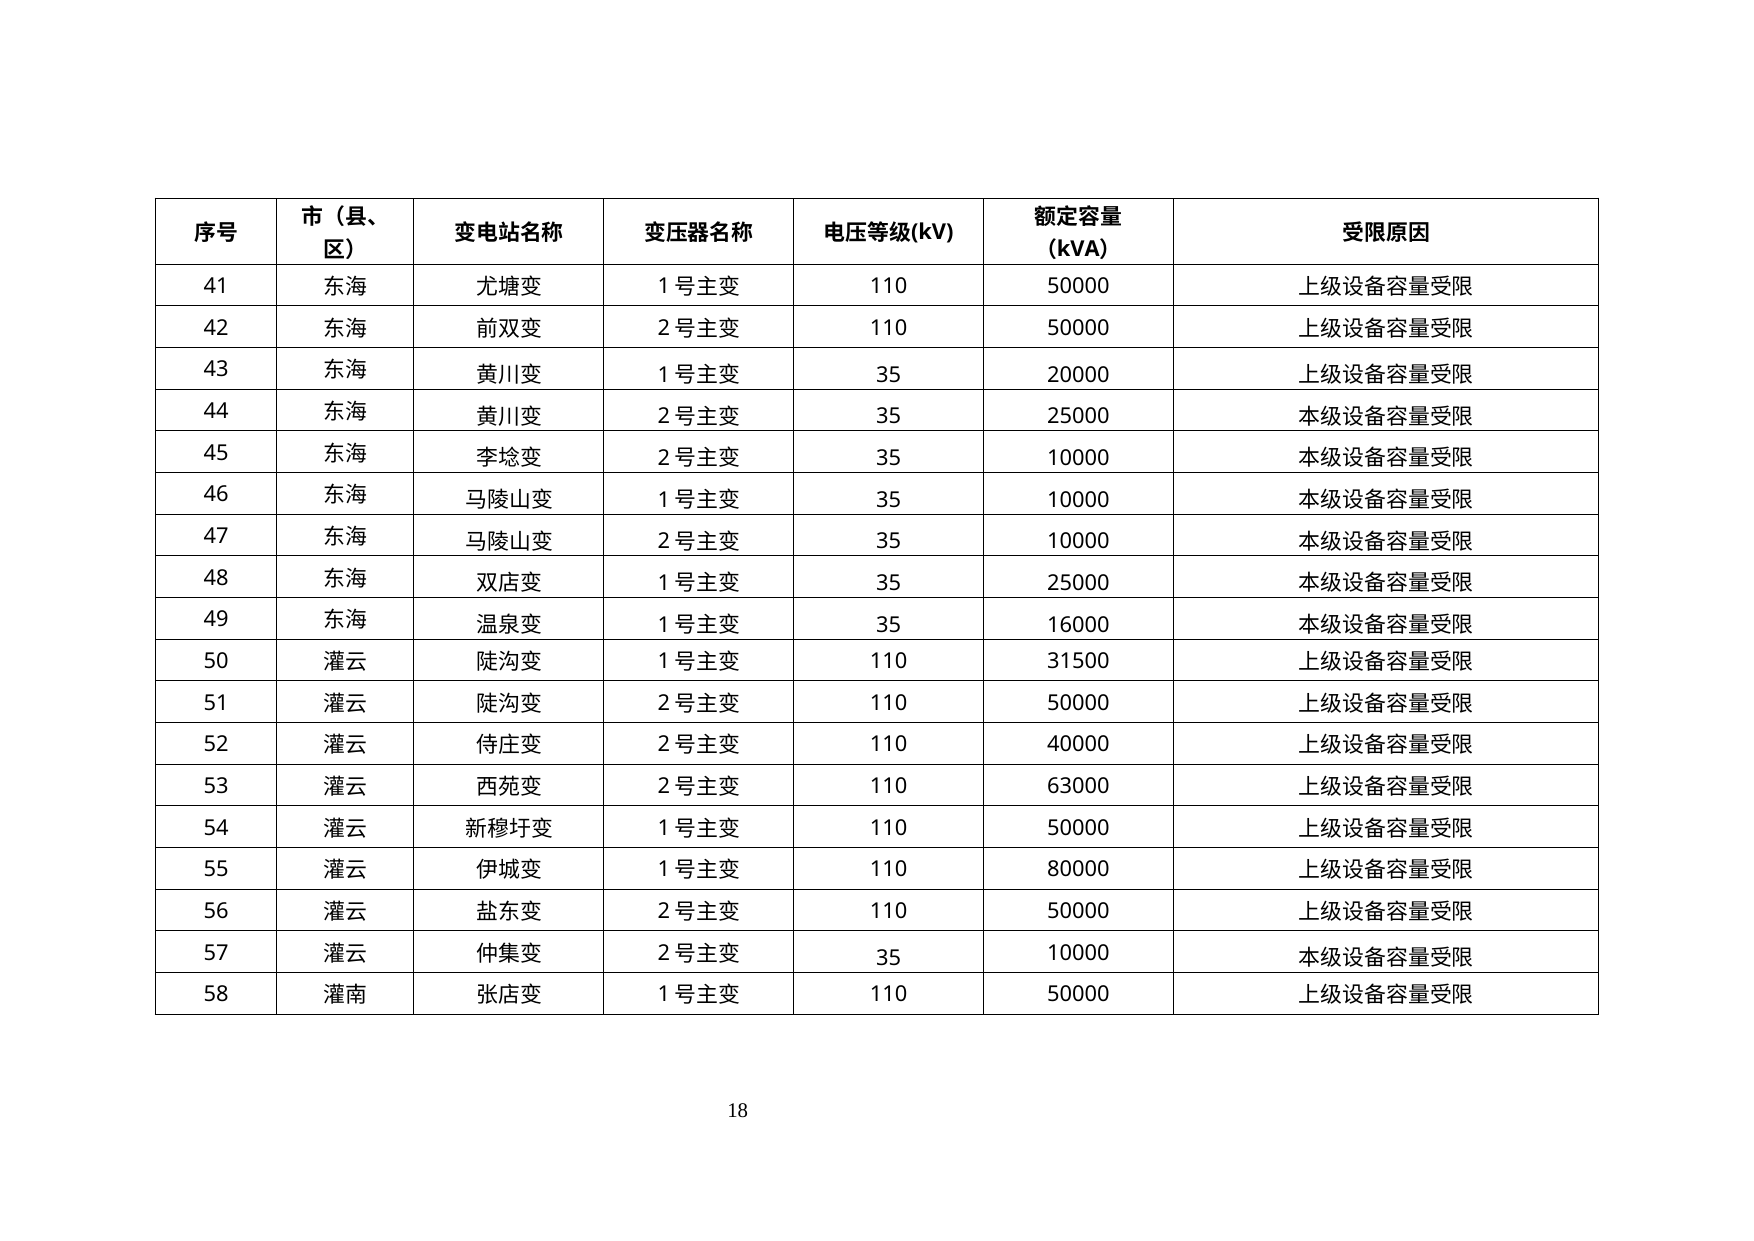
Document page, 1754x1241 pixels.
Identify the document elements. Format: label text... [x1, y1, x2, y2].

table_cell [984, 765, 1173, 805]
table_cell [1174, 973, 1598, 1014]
table_cell 上级设备容量受限 [1174, 306, 1598, 347]
table_cell 47 [156, 515, 276, 555]
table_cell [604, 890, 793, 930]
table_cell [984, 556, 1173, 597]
table_cell 2号主变 [604, 390, 793, 430]
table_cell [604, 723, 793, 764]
table_cell 10000 [984, 473, 1173, 514]
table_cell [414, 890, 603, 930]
table_cell 44 [156, 390, 276, 430]
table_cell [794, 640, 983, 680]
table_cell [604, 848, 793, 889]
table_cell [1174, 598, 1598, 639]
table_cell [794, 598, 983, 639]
table_cell 41 [156, 265, 276, 305]
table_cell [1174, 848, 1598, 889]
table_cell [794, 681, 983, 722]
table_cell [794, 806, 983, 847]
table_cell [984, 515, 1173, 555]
table_cell 1号主变 [604, 473, 793, 514]
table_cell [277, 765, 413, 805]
table_cell 2号主变 [604, 306, 793, 347]
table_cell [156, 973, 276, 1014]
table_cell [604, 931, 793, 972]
table_cell 尤塘变 [414, 265, 603, 305]
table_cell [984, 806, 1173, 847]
table_cell 本级设备容量受限 [1174, 473, 1598, 514]
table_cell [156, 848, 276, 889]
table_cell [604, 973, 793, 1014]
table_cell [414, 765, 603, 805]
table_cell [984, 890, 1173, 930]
table_cell 东海 [277, 265, 413, 305]
table_cell 42 [156, 306, 276, 347]
table_cell 25000 [984, 390, 1173, 430]
table_cell 45 [156, 431, 276, 472]
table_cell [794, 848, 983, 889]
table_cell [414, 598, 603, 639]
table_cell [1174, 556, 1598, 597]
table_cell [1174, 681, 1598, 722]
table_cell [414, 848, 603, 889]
table_cell 本级设备容量受限 [1174, 431, 1598, 472]
table_header 变压器名称 [604, 199, 793, 264]
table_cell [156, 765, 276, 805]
table_cell 50000 [984, 306, 1173, 347]
table_cell 46 [156, 473, 276, 514]
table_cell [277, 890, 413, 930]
table_cell 上级设备容量受限 [1174, 348, 1598, 389]
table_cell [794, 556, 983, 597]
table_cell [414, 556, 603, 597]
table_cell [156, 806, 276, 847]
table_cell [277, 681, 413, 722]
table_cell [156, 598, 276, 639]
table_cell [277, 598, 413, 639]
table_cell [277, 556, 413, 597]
table_header 变电站名称 [414, 199, 603, 264]
table_cell 110 [794, 306, 983, 347]
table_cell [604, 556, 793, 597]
table_cell 李埝变 [414, 431, 603, 472]
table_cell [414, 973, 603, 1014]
table_cell 35 [794, 431, 983, 472]
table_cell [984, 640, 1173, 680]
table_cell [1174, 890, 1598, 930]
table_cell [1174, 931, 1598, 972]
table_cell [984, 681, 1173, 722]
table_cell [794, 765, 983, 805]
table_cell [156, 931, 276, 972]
table_cell 35 [794, 473, 983, 514]
table_cell 东海 [277, 348, 413, 389]
table_header 电压等级(kV) [794, 199, 983, 264]
table_cell 2号主变 [604, 431, 793, 472]
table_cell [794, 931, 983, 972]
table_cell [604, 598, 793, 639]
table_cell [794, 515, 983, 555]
table_cell 10000 [984, 431, 1173, 472]
table_cell 上级设备容量受限 [1174, 265, 1598, 305]
table_cell 马陵山变 [414, 473, 603, 514]
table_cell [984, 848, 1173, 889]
table_cell 东海 [277, 306, 413, 347]
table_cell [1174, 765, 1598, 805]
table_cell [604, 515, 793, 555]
table_cell 黄川变 [414, 390, 603, 430]
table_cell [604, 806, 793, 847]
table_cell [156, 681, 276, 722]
table_cell 前双变 [414, 306, 603, 347]
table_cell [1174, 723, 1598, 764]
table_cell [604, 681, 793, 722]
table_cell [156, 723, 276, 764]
table_cell 东海 [277, 390, 413, 430]
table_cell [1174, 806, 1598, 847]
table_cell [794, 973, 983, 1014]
table_cell 本级设备容量受限 [1174, 390, 1598, 430]
table_header 额定容量（kVA） [984, 199, 1173, 264]
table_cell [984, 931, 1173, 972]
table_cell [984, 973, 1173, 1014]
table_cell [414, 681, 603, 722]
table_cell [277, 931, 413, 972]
table_cell 43 [156, 348, 276, 389]
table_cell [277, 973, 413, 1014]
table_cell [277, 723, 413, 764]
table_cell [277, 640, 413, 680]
table_cell 黄川变 [414, 348, 603, 389]
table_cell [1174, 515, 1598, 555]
table_cell 35 [794, 348, 983, 389]
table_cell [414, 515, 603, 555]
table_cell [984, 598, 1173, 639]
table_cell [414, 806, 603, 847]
table_header 受限原因 [1174, 199, 1598, 264]
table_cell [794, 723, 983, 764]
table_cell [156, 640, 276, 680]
table_header 市（县、区） [277, 199, 413, 264]
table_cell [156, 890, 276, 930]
table_cell 1号主变 [604, 265, 793, 305]
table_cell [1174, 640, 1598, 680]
table_header 序号 [156, 199, 276, 264]
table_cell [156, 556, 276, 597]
table_cell 110 [794, 265, 983, 305]
table_cell 35 [794, 390, 983, 430]
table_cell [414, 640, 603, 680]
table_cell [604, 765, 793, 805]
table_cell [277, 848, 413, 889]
table_cell 20000 [984, 348, 1173, 389]
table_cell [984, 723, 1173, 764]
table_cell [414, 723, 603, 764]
table_cell 东海 [277, 515, 413, 555]
table_cell 东海 [277, 431, 413, 472]
table_cell 东海 [277, 473, 413, 514]
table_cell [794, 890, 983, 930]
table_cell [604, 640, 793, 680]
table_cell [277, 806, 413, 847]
table_cell 50000 [984, 265, 1173, 305]
table_cell 1号主变 [604, 348, 793, 389]
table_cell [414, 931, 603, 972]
